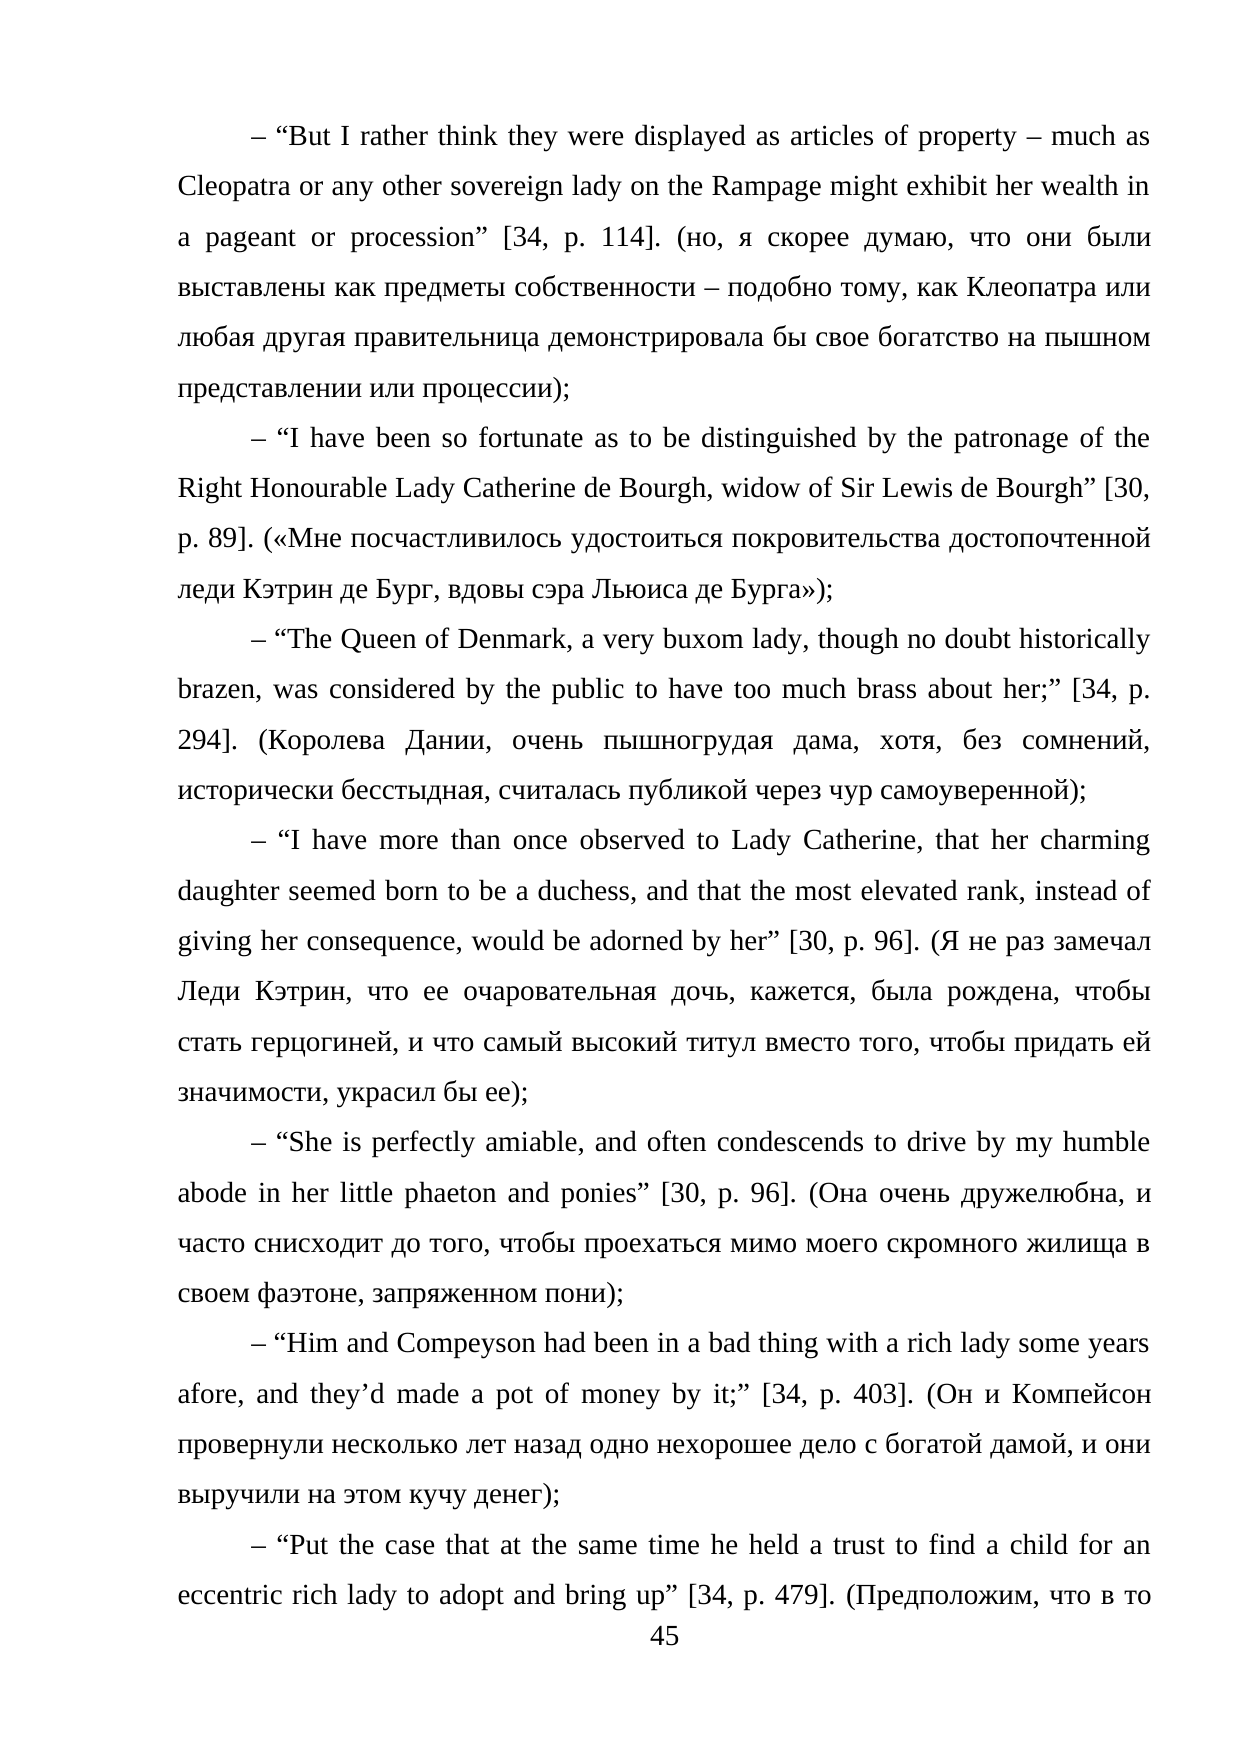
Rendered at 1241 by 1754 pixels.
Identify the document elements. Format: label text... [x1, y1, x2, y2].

text – “But I rather think they were displayed as articles of property – much as Cleopatra or any other sovereign lady on the Rampage might exhibit her wealth in a pageant or procession” [34, p. 114]. (но, я скорее думаю, что они были выставлены как предметы собственности – подобно тому, как Клеопатра или любая другая правительница демонстрировала бы свое богатство на пышном представлении или процессии); [177, 118, 1152, 403]
text – “She is perfectly amiable, and often condescends to drive by my humble abode in her little phaeton and ponies” [30, p. 96]. (Она очень дружелюбна, и часто снисходит до того, чтобы проехаться мимо моего скромного жилища в своем фаэтоне, запряженном пони); [177, 1124, 1152, 1309]
text – “I have more than once observed to Lady Catherine, that her charming daughter seemed born to be a duchess, and that the most elevated rank, instead of giving her consequence, would be adorned by her” [30, p. 96]. (Я не раз замечал Леди Кэтрин, что ее очаровательная дочь, кажется, была рождена, чтобы стать герцогиней, и что самый высокий титул вместо того, чтобы придать ей значимости, украсил бы ее); [177, 822, 1152, 1108]
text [177, 1527, 1152, 1611]
text – “The Queen of Denmark, a very buxom lady, though no doubt historically brazen, was considered by the public to have too much brass about her;” [34, p. 294]. (Королева Дании, очень пышногрудая дама, хотя, без сомнений, исторически бесстыдная, считалась публикой через чур самоуверенной); [177, 621, 1152, 806]
text – “I have been so fortunate as to be distinguished by the patronage of the Right Honourable Lady Catherine de Bourgh, widow of Sir Lewis de Bourgh” [30, p. 89]. («Мне посчастливилось удостоиться покровительства достопочтенной леди Кэтрин де Бург, вдовы сэра Льюиса де Бурга»); [177, 420, 1152, 604]
text – “Him and Compeyson had been in a bad thing with a rich lady some years afore, and they’d made a pot of money by it;” [34, p. 403]. (Он и Компейсон провернули несколько лет назад одно нехорошее дело с богатой дамой, и они выручили на этом кучу денег); [177, 1326, 1152, 1510]
